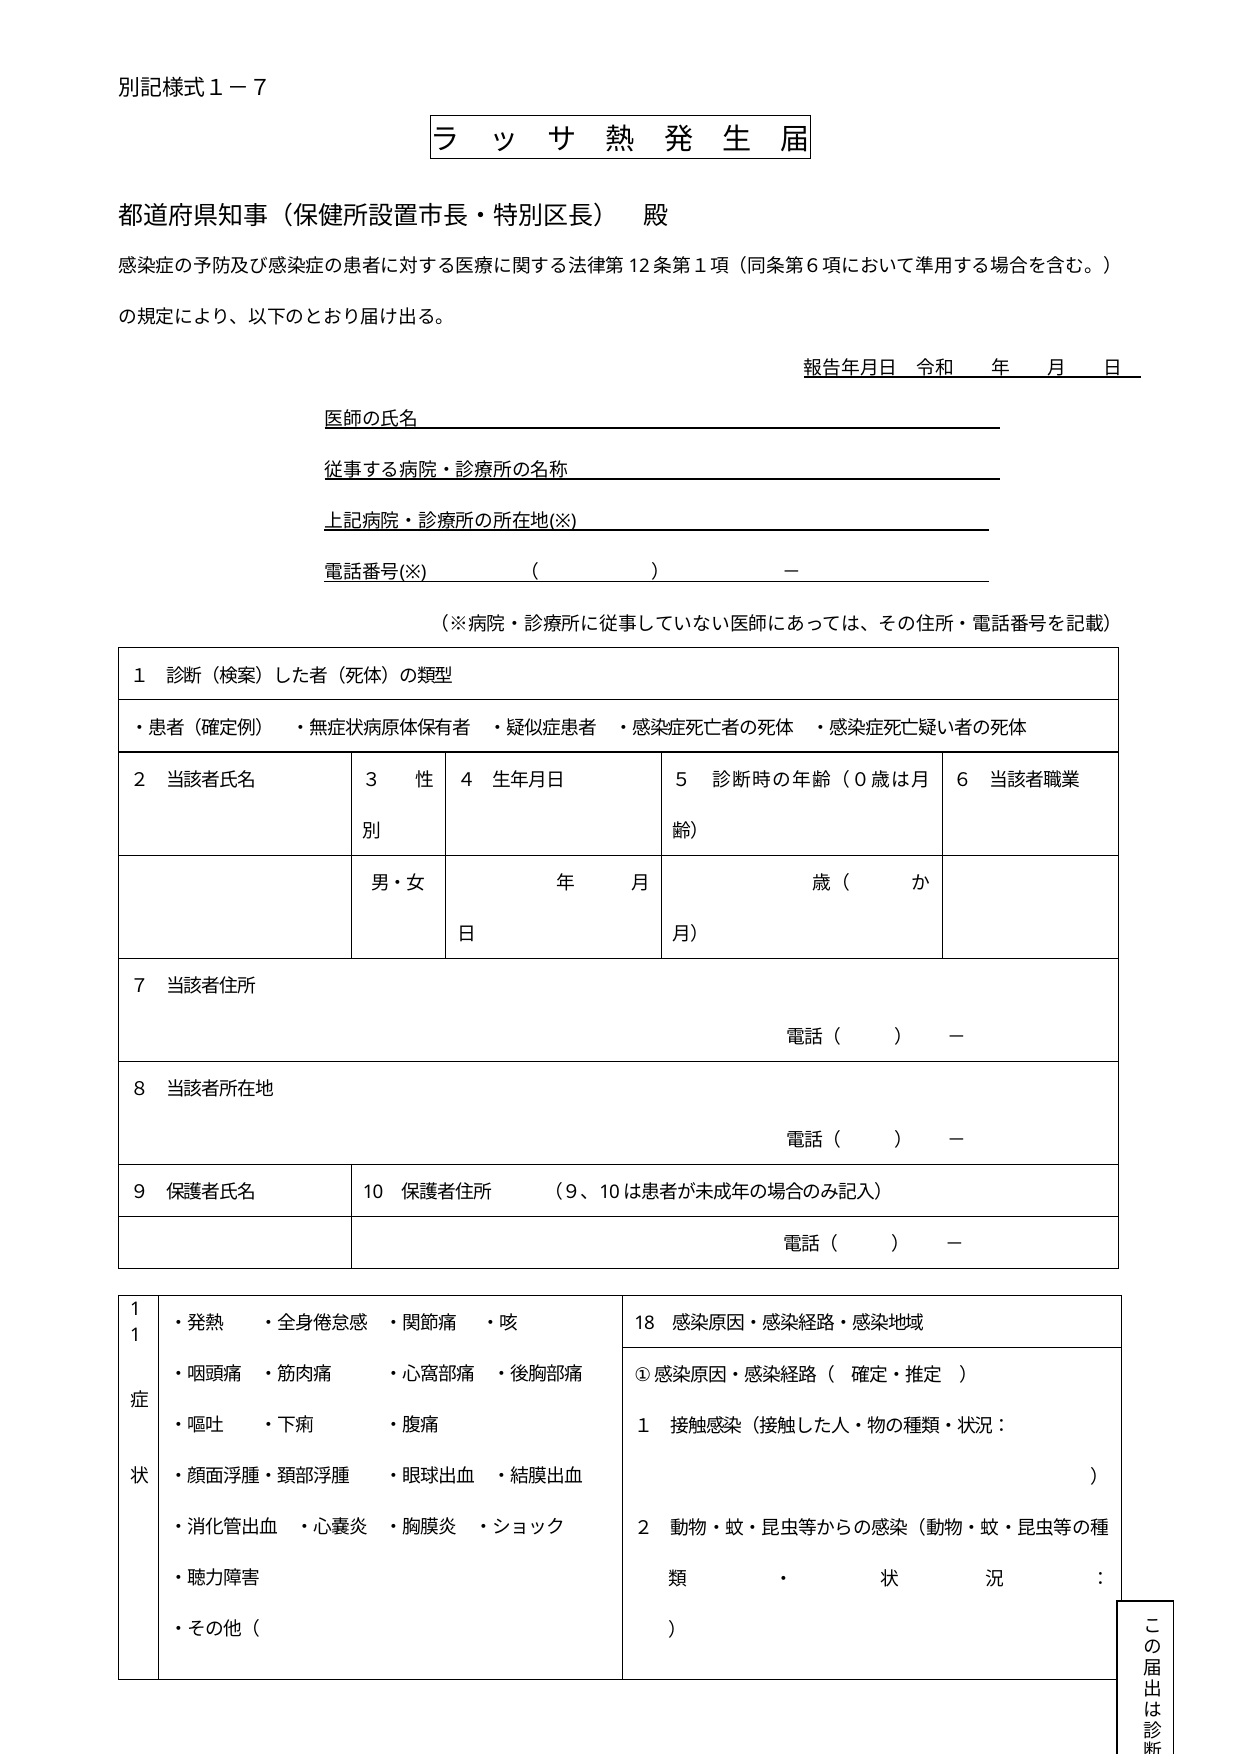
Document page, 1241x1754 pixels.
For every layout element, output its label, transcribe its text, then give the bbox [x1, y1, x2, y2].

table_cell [623, 1348, 1121, 1678]
table_header １ 診断（検案）した者（死体）の類型 [119, 648, 1118, 699]
text ラ ッ サ 熱 発 生 届 [118, 111, 1122, 162]
text 都道府県知事（保健所設置市長・特別区長） 殿 [118, 188, 1122, 239]
table_cell 10 保護者住所 （９、10は患者が未成年の場合のみ記入） [352, 1165, 1118, 1216]
text 報告年月日 令和 年 月 日 [118, 341, 1122, 392]
text 医師の氏名 [118, 392, 1122, 443]
table_cell 歳（ か月） [662, 856, 942, 958]
table_cell ４ 生年月日 [446, 753, 661, 854]
text 感染症の予防及び感染症の患者に対する医療に関する法律第12条第１項（同条第６項において準用する場合を含む。）の規定により、以下のとおり届け出る。 [118, 239, 1122, 341]
text 電話番号(※) （ ） － [118, 545, 1122, 596]
table_cell ８ 当該者所在地 電話（ ） － [119, 1062, 1118, 1164]
text 上記病院・診療所の所在地(※) [118, 494, 1122, 545]
table_cell ６ 当該者職業 [943, 753, 1118, 854]
table_cell ９ 保護者氏名 [119, 1165, 351, 1216]
table_cell ５ 診断時の年齢（０歳は月齢） [662, 753, 942, 854]
table_cell ・患者（確定例） ・無症状病原体保有者 ・疑似症患者 ・感染症死亡者の死体 ・感染症死亡疑い者の死体 [119, 700, 1118, 751]
table_cell [119, 1217, 351, 1268]
table_cell [119, 856, 351, 958]
table_cell 電話（ ） － [352, 1217, 1118, 1268]
table_header 11 症 状 [119, 1296, 158, 1678]
table_cell ７ 当該者住所 電話（ ） － [119, 959, 1118, 1061]
table_cell 男・女 [352, 856, 445, 958]
text 従事する病院・診療所の名称 [118, 443, 1122, 494]
text 別記様式１－７ [118, 60, 1122, 111]
table_header ・発熱 ・全身倦怠感 ・関節痛 ・咳 ・咽頭痛 ・筋肉痛 ・心窩部痛 ・後胸部痛 ・嘔吐 ・下痢 ・腹痛 ・顔面浮腫・頚部浮腫 ・眼球出血 ・結膜出血 ・消化管出血 ・心嚢炎 ・胸膜炎 ・ショック ・聴力障害 ・その他（ ） ・なし [159, 1296, 622, 1678]
table_header 18 感染原因・感染経路・感染地域 [623, 1296, 1121, 1347]
table_cell 年 月 日 [446, 856, 661, 958]
table_cell ３ 性別 [352, 753, 445, 854]
text （※病院・診療所に従事していない医師にあっては、その住所・電話番号を記載） [118, 596, 1122, 647]
table_cell ２ 当該者氏名 [119, 753, 351, 854]
table_cell [943, 856, 1118, 958]
